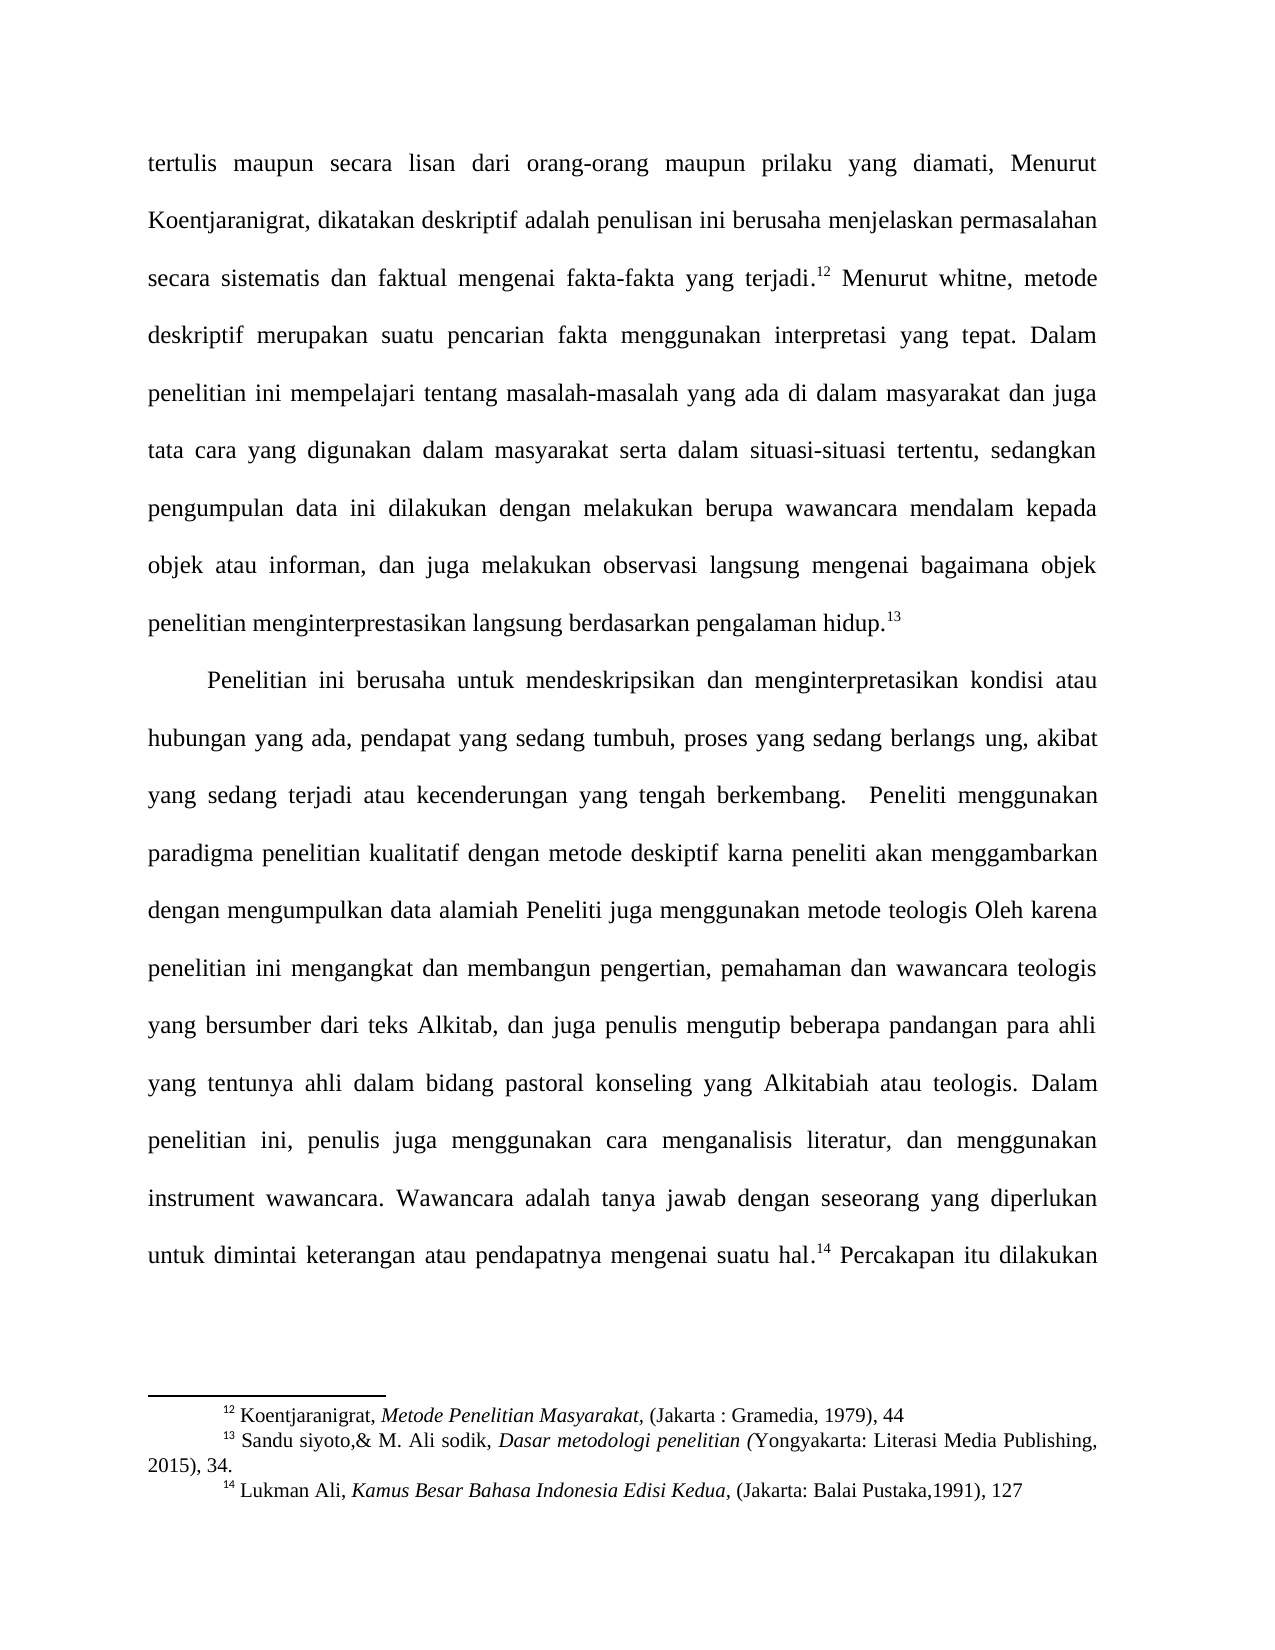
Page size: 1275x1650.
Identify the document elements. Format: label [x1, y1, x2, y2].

text [148, 665, 1098, 1269]
text [148, 148, 1098, 636]
